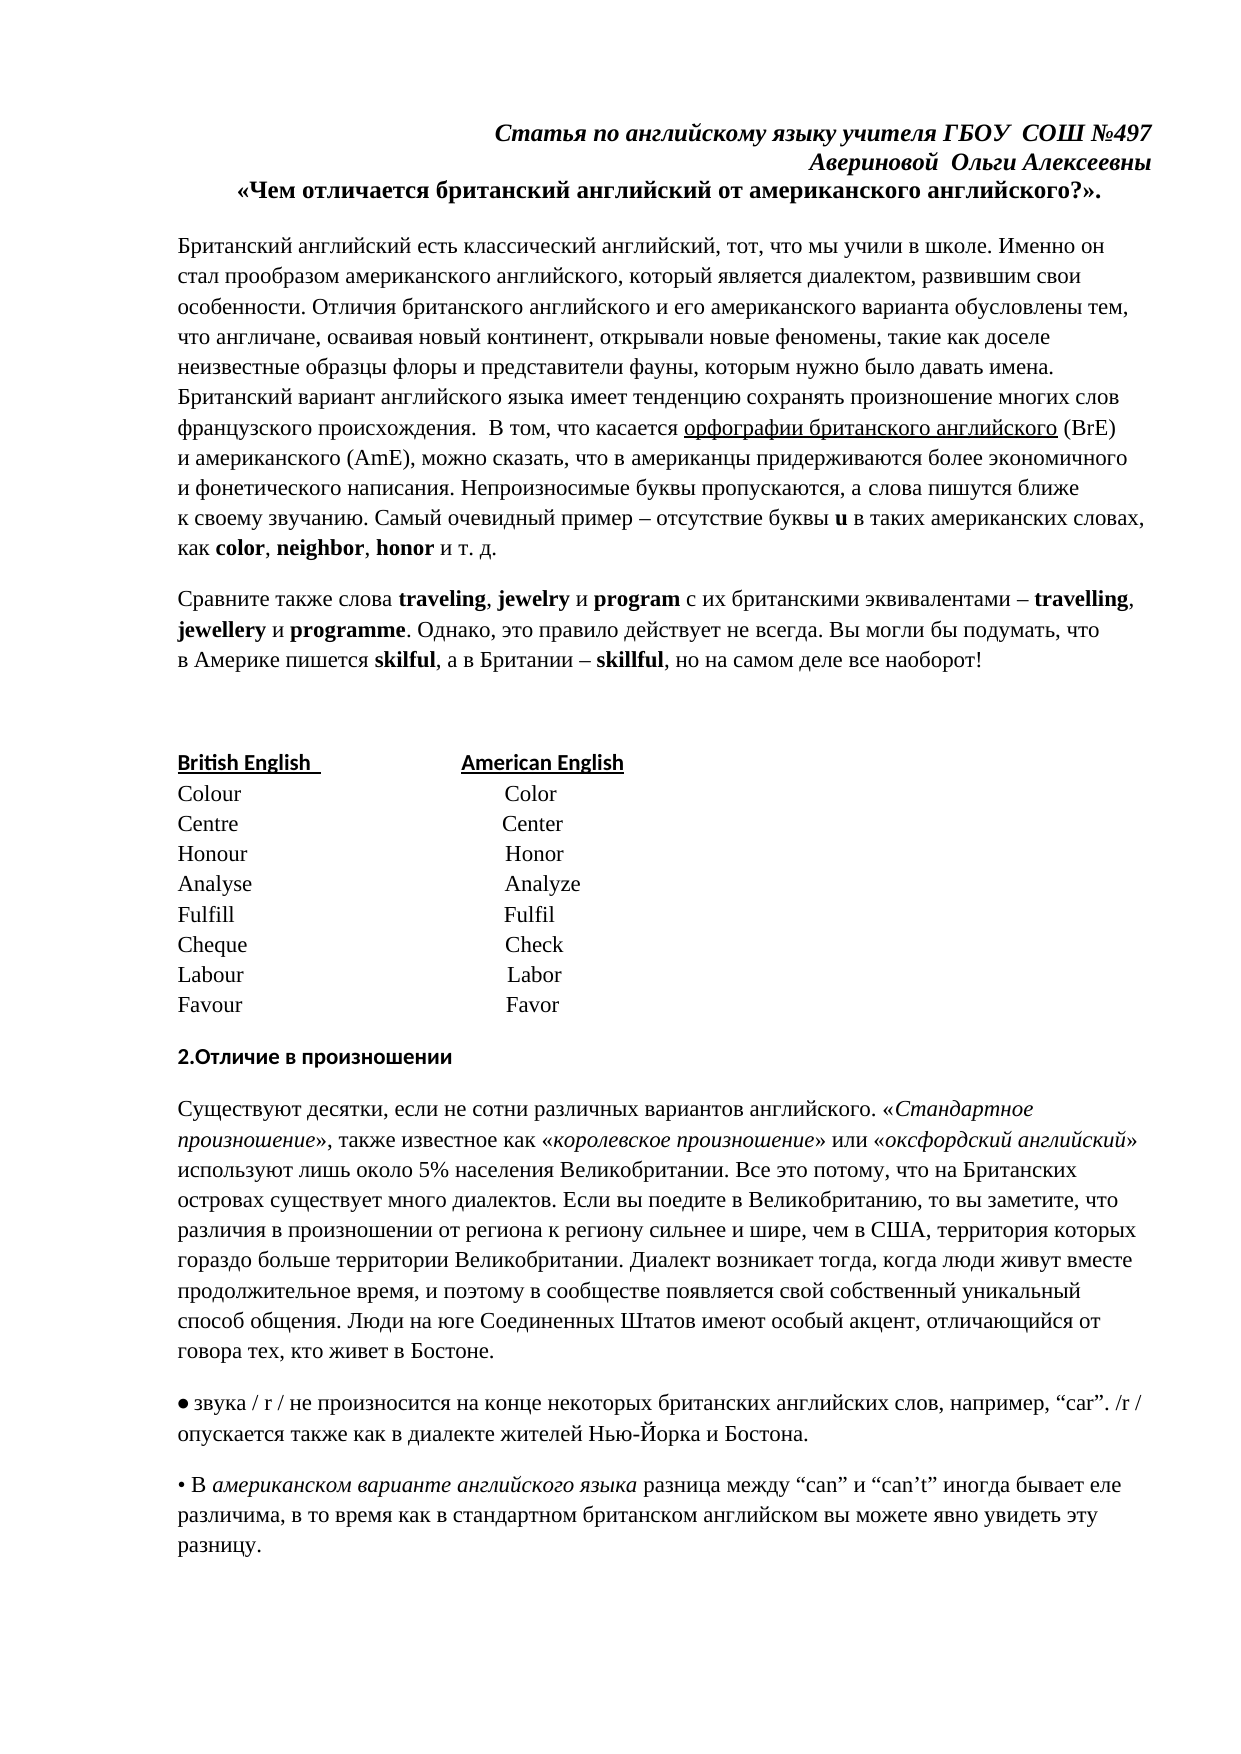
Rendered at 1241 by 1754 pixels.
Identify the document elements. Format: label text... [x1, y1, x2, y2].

text «Чем отличается британский английский от американского английского?». [177, 176, 1152, 204]
text Существуют десятки, если не сотни различных вариантов английского. «Стандартное произношение», также известное как «королевское произношение» или «оксфордский английский» используют лишь около 5% населения Великобритании. Все это потому, что на Британских островах существует много диалектов. Если вы поедите в Великобританию, то вы заметите, что различия в произношении от региона к региону сильнее и шире, чем в США, территория которых гораздо больше территории Великобритании. Диалект возникает тогда, когда люди живут вместе продолжительное время, и поэтому в сообществе появляется свой собственный уникальный способ общения. Люди на юге Соединенных Штатов имеют особый акцент, отличающийся от говора тех, кто живет в Бостоне. [177, 1095, 1152, 1363]
text • В американском варианте английского языка разница между “can” и “can’t” иногда бывает еле различима, в то время как в стандартном британском английском вы можете явно увидеть эту разницу. [177, 1471, 1152, 1558]
text Британский английский есть классический английский, тот, что мы учили в школе. Именно он стал прообразом американского английского, который является диалектом, развившим свои особенности. Отличия британского английского и его американского варианта обусловлены тем, что англичане, осваивая новый континент, открывали новые феномены, такие как доселе неизвестные образцы флоры и представители фауны, которым нужно было давать имена. Британский вариант английского языка имеет тенденцию сохранять произношение многих слов французского происхождения. В том, что касается орфографии британского английского (BrE) и американского (AmE), можно сказать, что в американцы придерживаются более экономичного и фонетического написания. Непроизносимые буквы пропускаются, а слова пишутся ближе к своему звучанию. Самый очевидный пример – отсутствие буквы u в таких американских словах, как color, neighbor, honor и т. д. [177, 232, 1152, 561]
text Статья по английскому языку учителя ГБОУ СОШ №497 [177, 118, 1152, 147]
text Авериновой Ольги Алексеевны [177, 147, 1152, 176]
text Сравните также слова traveling, jewelry и program с их британскими эквивалентами – travelling, jewellery и programme. Однако, это правило действует не всегда. Вы могли бы подумать, что в Америке пишется skilful, а в Британии – skillful, но на самом деле все наоборот! [177, 586, 1152, 672]
text • звука / r / не произносится на конце некоторых британских английских слов, например, “car”. /r / опускается также как в диалекте жителей Нью-Йорка и Бостона. [177, 1388, 1152, 1446]
text British English American English Colour Color Centre Center Honour Honor Analyse Analyze Fulfill Fulfil Cheque Check Labour Labor Favour Favor [177, 748, 1152, 1018]
text 2.Отличие в произношении [177, 1042, 1152, 1070]
